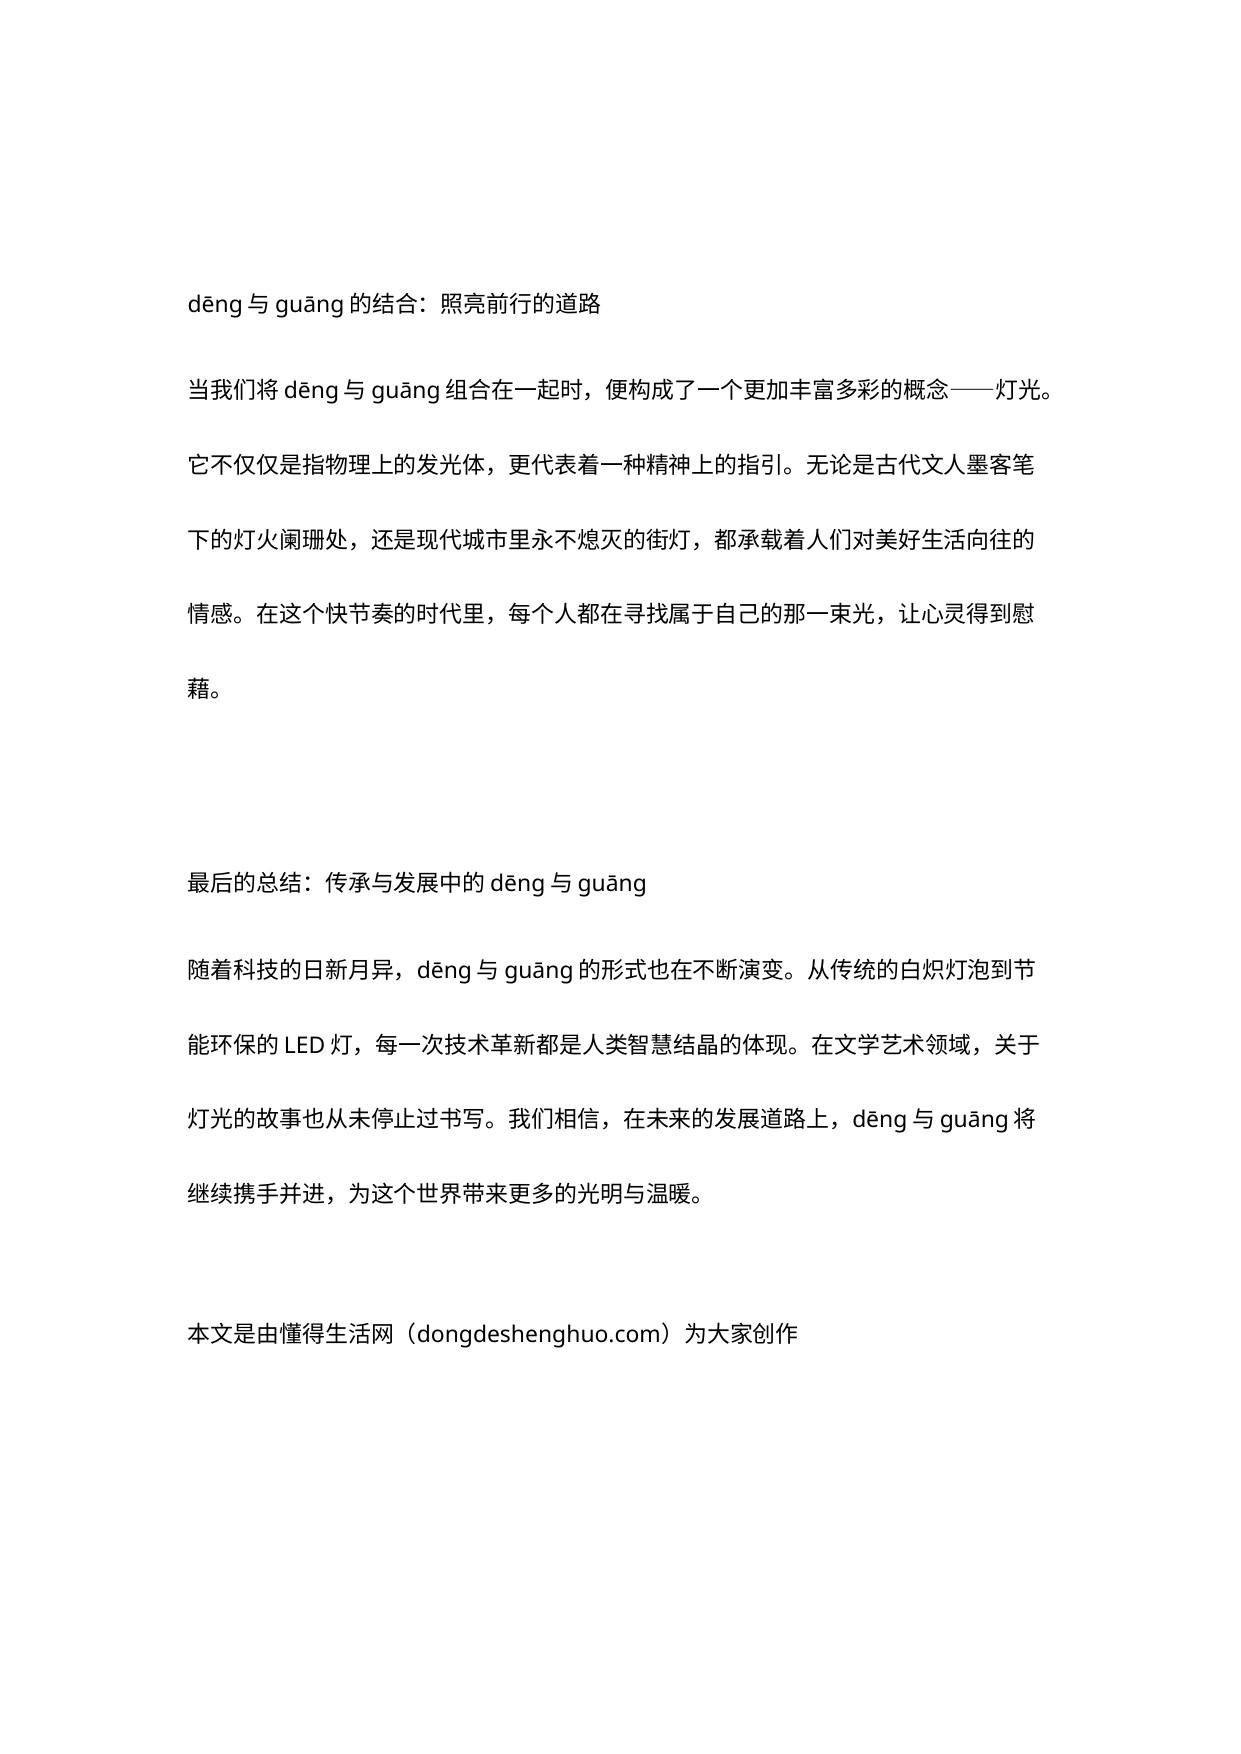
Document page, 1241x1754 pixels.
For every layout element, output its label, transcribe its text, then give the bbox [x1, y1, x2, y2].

text 最后的总结：传承与发展中的dēng与guāng [187, 849, 1053, 914]
text 本文是由懂得生活网（dongdeshenghuo.com）为大家创作 [187, 1301, 1053, 1366]
text dēng与guāng的结合：照亮前行的道路 [187, 270, 1053, 335]
text 当我们将dēng与guāng组合在一起时，便构成了一个更加丰富多彩的概念——灯光。它不仅仅是指物理上的发光体，更代表着一种精神上的指引。无论是古代文人墨客笔下的灯火阑珊处，还是现代城市里永不熄灭的街灯，都承载着人们对美好生活向往的情感。在这个快节奏的时代里，每个人都在寻找属于自己的那一束光，让心灵得到慰藉。 [187, 356, 1053, 720]
text 随着科技的日新月异，dēng与guāng的形式也在不断演变。从传统的白炽灯泡到节能环保的LED灯，每一次技术革新都是人类智慧结晶的体现。在文学艺术领域，关于灯光的故事也从未停止过书写。我们相信，在未来的发展道路上，dēng与guāng将继续携手并进，为这个世界带来更多的光明与温暖。 [187, 936, 1053, 1225]
